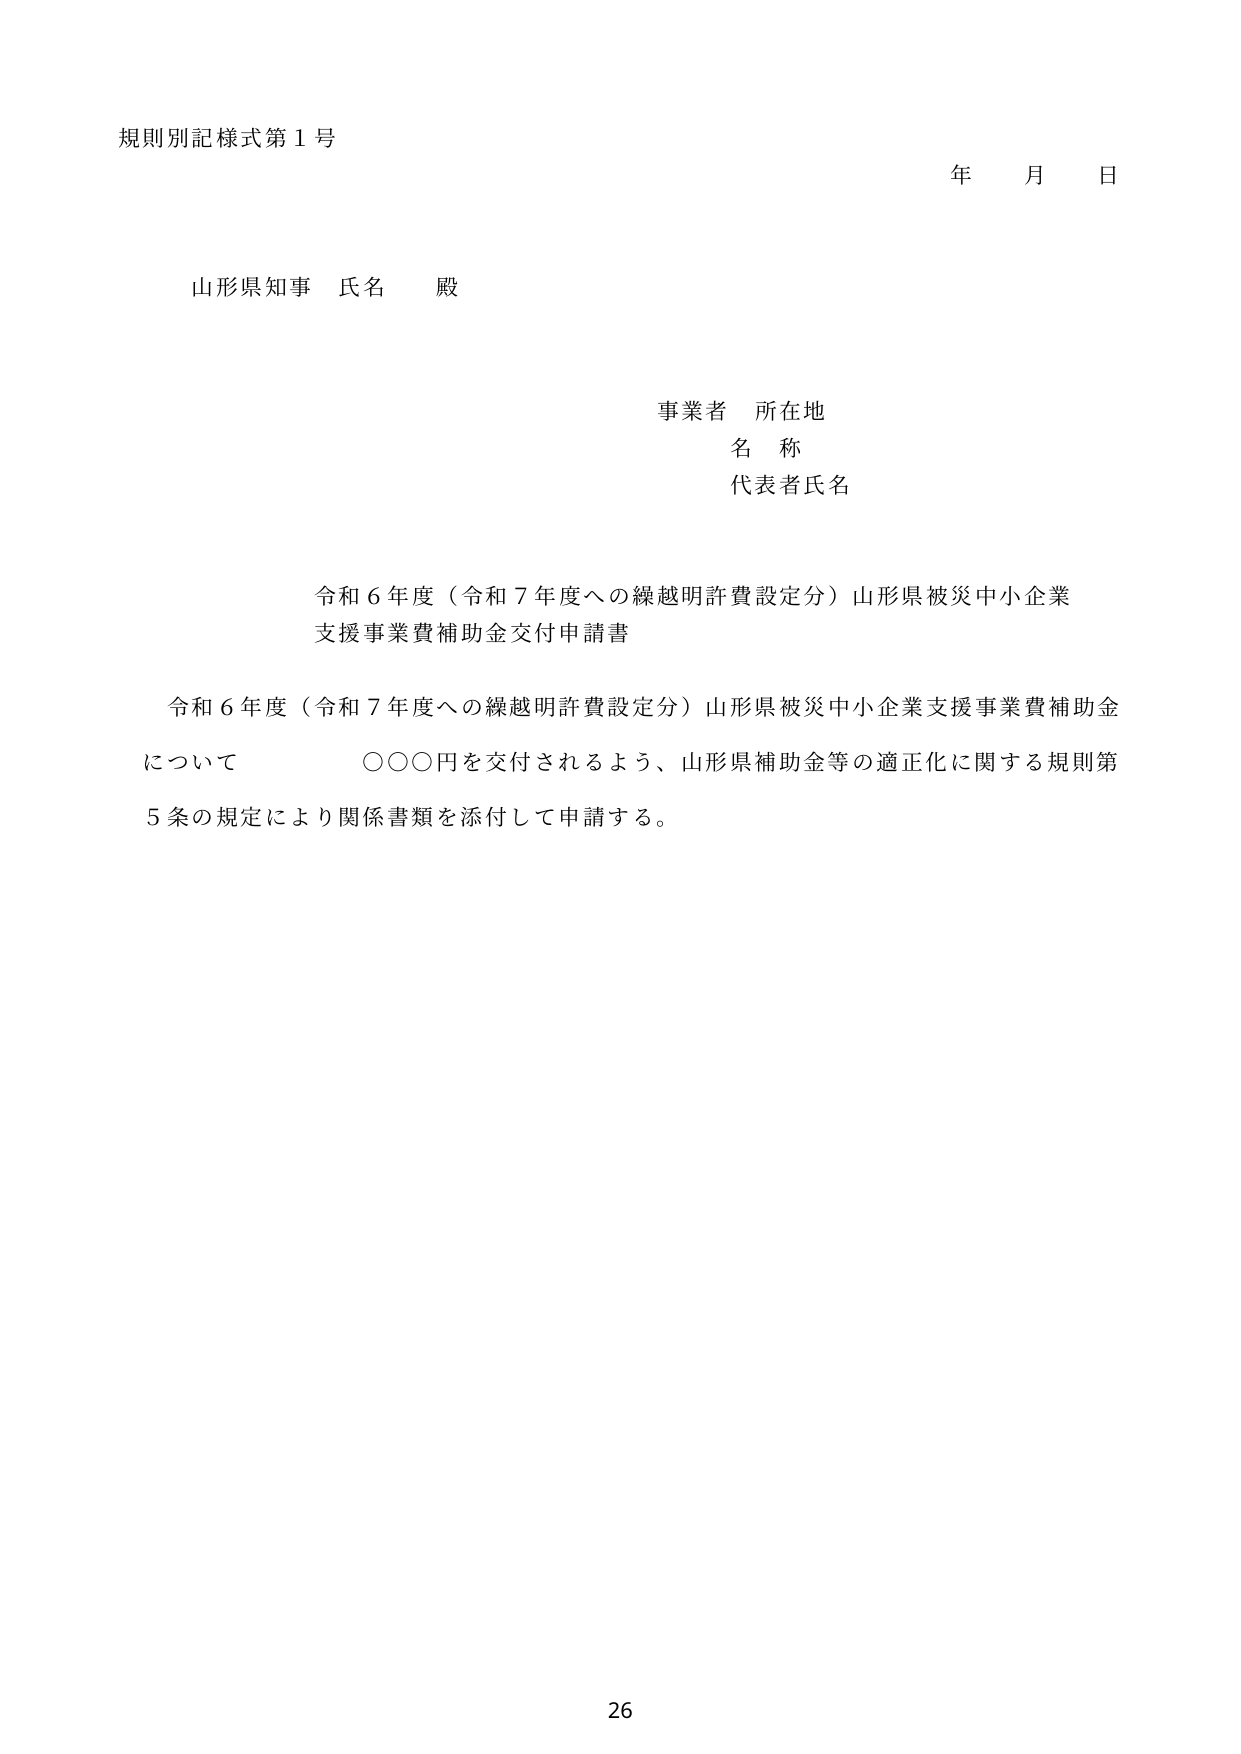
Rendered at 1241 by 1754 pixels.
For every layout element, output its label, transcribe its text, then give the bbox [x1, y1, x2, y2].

text 支援事業費補助金交付申請書 [118, 613, 1122, 650]
text 名 称 [556, 428, 1122, 465]
text 山形県知事 氏名 殿 [118, 267, 1122, 304]
text 令和６年度（令和７年度への繰越明許費設定分）山形県被災中小企業支援事業費補助金について ○○○円を交付されるよう、山形県補助金等の適正化に関する規則第５条の規定により関係書類を添付して申請する。 [140, 687, 1122, 835]
text 令和６年度（令和７年度への繰越明許費設定分）山形県被災中小企業 [118, 576, 1122, 613]
text 年 月 日 [118, 156, 1122, 193]
text 事業者 所在地 [556, 391, 1122, 428]
text 代表者氏名 [640, 465, 1122, 502]
text 規則別記様式第１号 [118, 119, 1122, 156]
